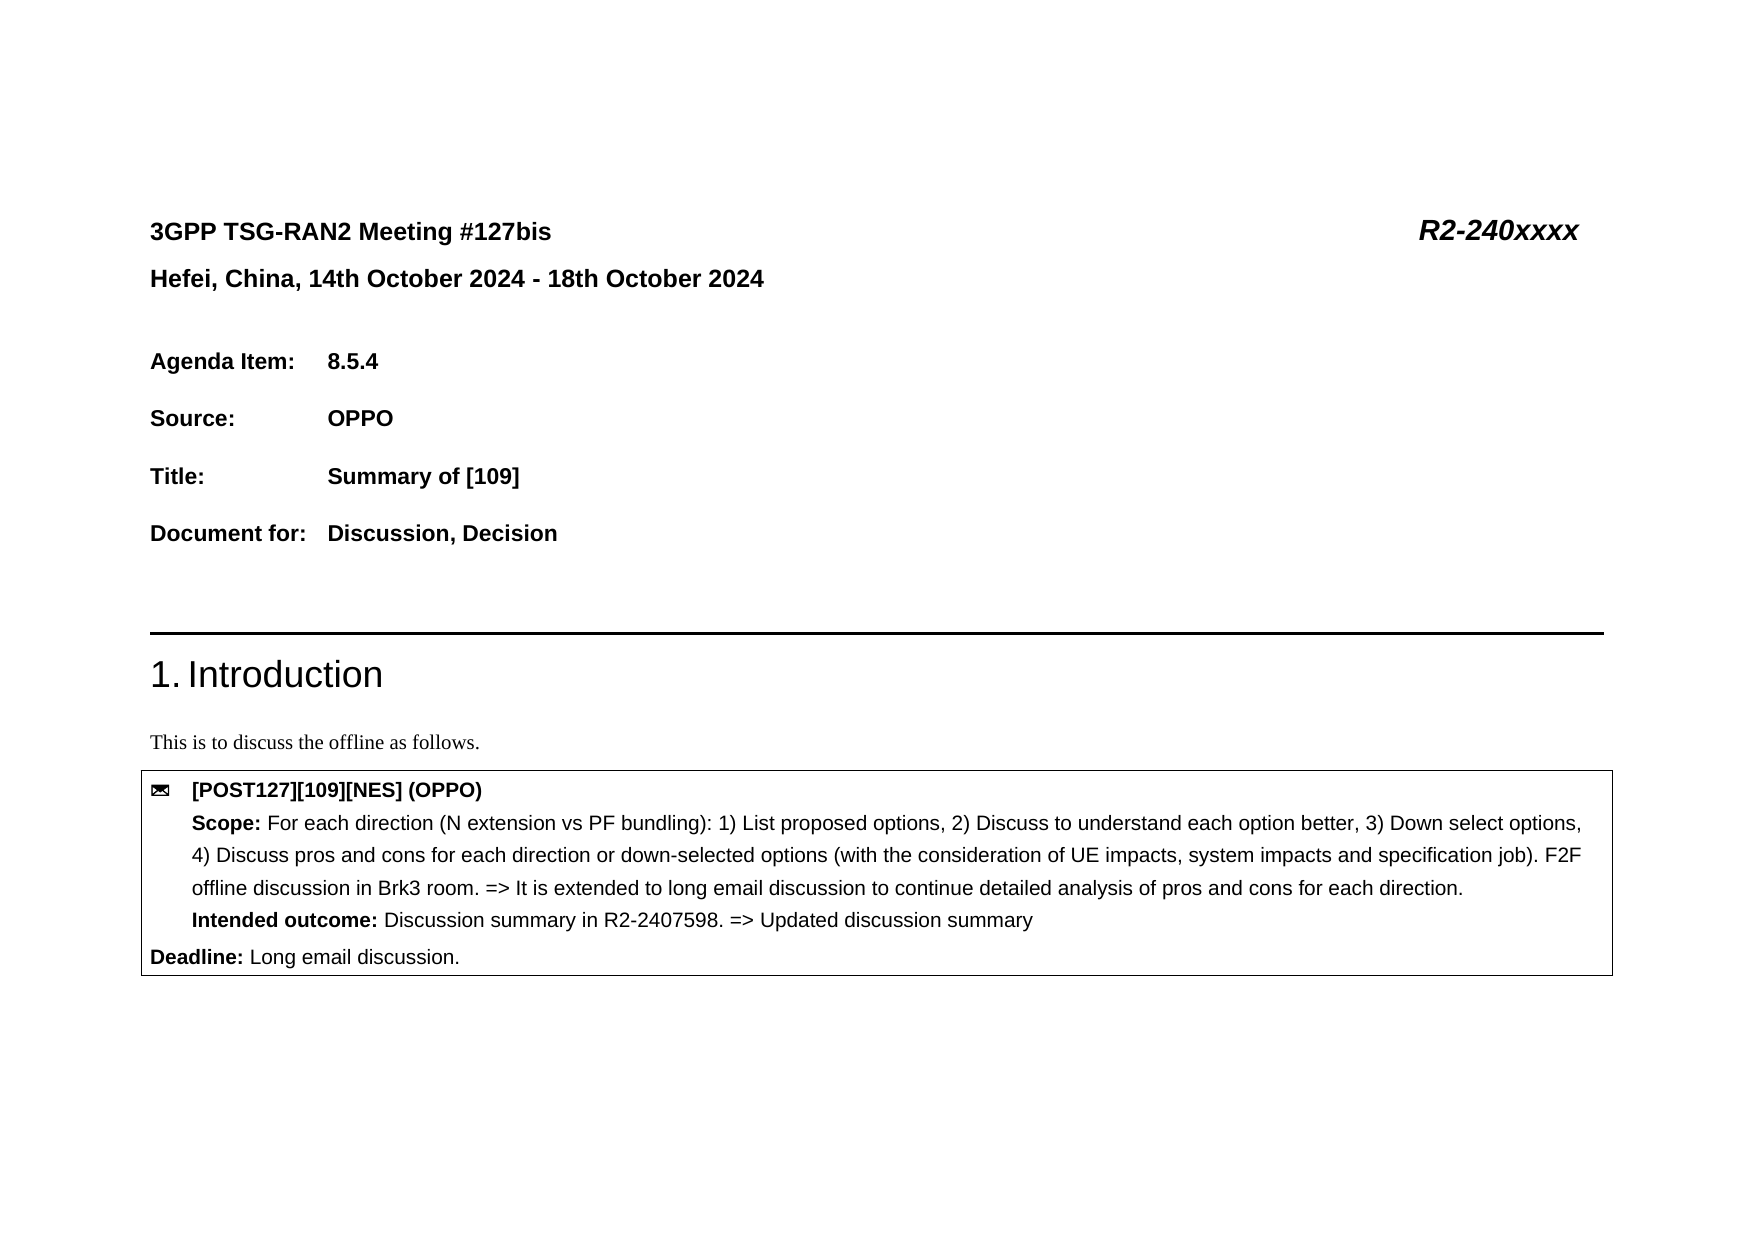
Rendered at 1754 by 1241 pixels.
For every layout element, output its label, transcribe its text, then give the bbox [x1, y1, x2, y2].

list Introduction [150, 635, 1604, 707]
list [POST127][109][NES] (OPPO) [142, 771, 1612, 806]
text Source: OPPO [150, 402, 1604, 435]
text Intended outcome: Discussion summary in R2-2407598. => Updated discussion summary [150, 903, 1604, 936]
text China, - [150, 263, 1604, 295]
text Agenda Item: 8.5.4 [150, 345, 1604, 377]
text Document for: Discussion, Decision [150, 517, 1604, 550]
text 3GPP TSG- Meeting #bis [150, 198, 1604, 263]
text Title: Summary of [109] [150, 460, 1604, 492]
text Deadline: Long email discussion. [142, 937, 1612, 975]
text Scope: For each direction (N extension vs PF bundling): 1) List proposed options, 2) Discuss to understand each option better, 3) Down select options, 4) Discuss pros and cons for each direction or down-selected options (with the consideration of UE impacts, system impacts and specification job). F2F offline discussion in Brk3 room. => It is extended to long email discussion to continue detailed analysis of pros and cons for each direction. [150, 806, 1604, 903]
text This is to discuss the offline as follows. [150, 725, 1604, 758]
